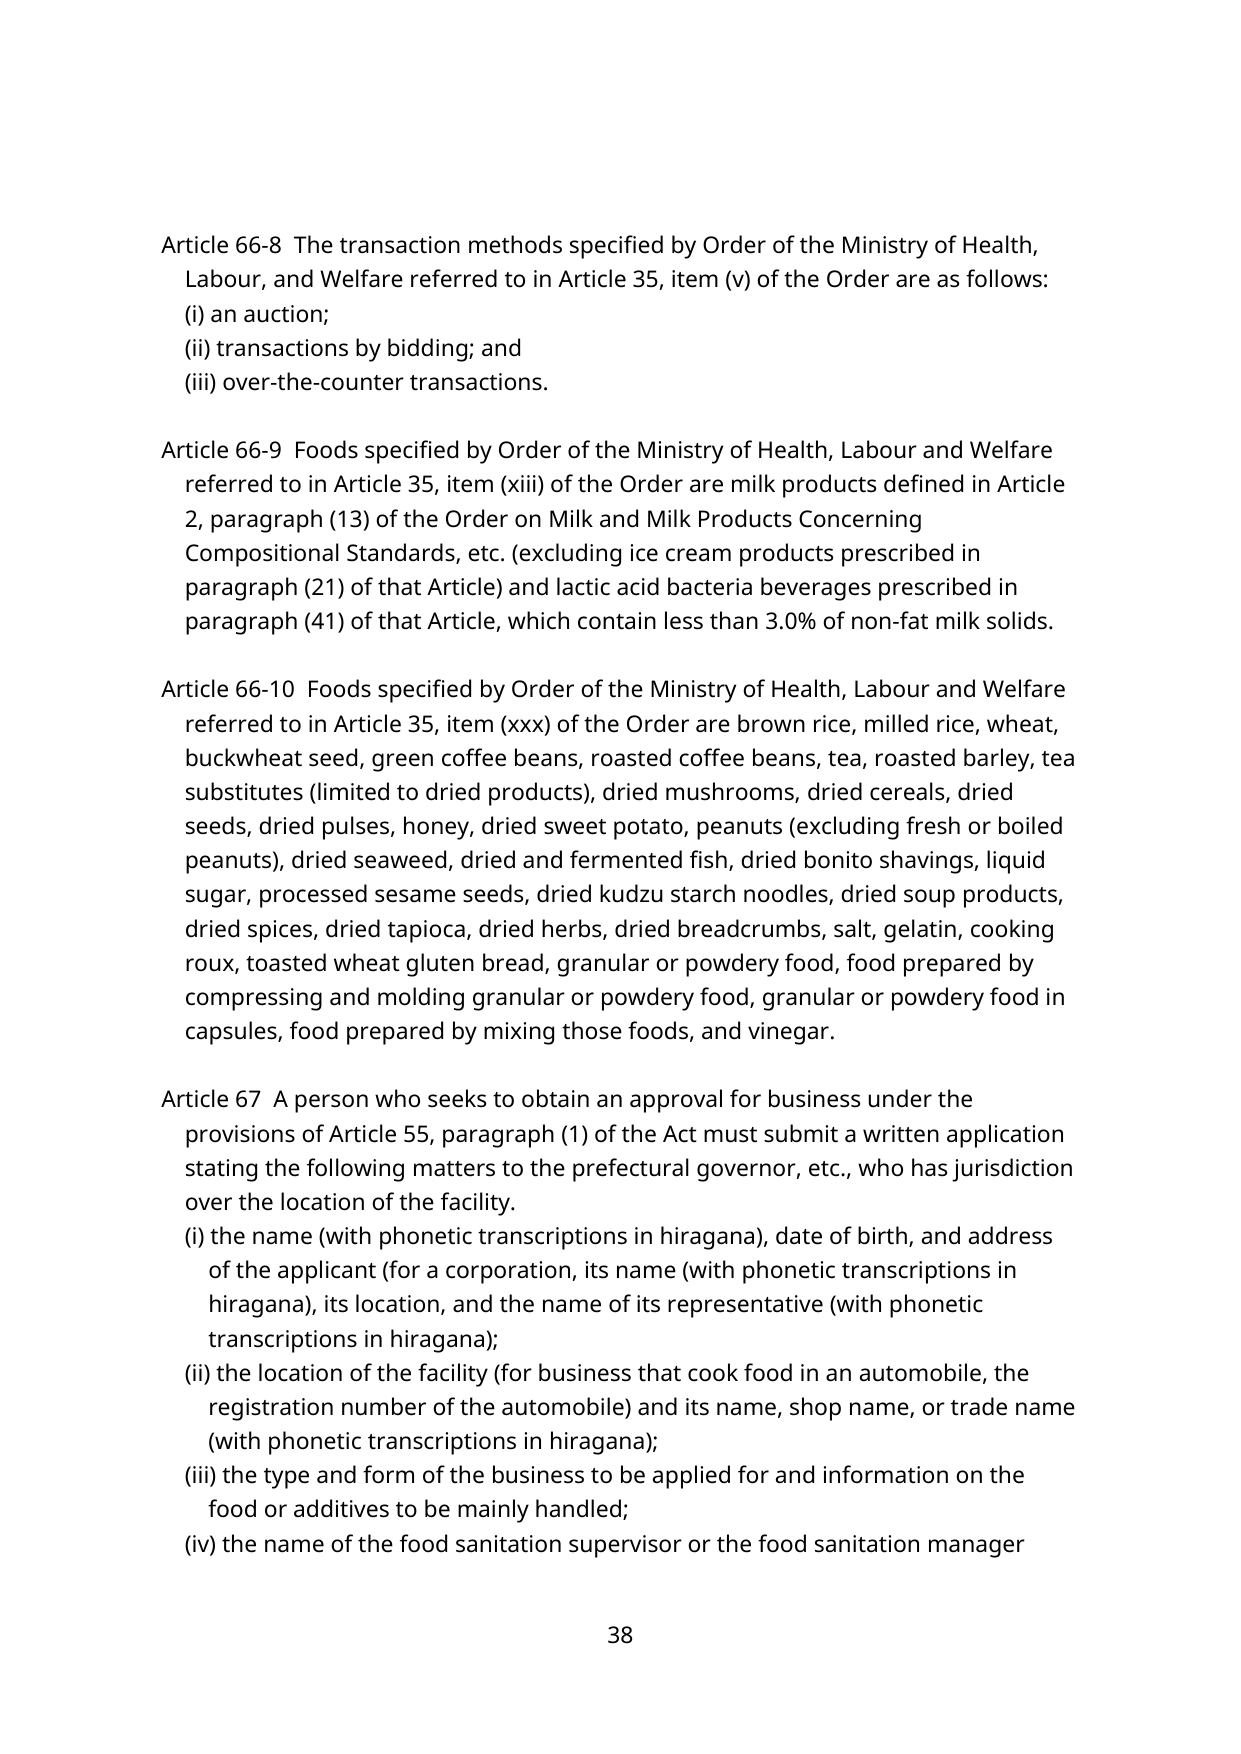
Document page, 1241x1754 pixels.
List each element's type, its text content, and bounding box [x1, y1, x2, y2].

text (ii) the location of the facility (for business that cook food in an automobile, the registration number of the automobile) and its name, shop name, or trade name (with phonetic transcriptions in hiragana); [184, 1355, 1079, 1458]
text Article 67 A person who seeks to obtain an approval for business under the provisions of Article 55, paragraph (1) of the Act must submit a written application stating the following matters to the prefectural governor, etc., who has jurisdiction over the location of the facility. [161, 1082, 1079, 1219]
text (iii) over-the-counter transactions. [184, 364, 1079, 399]
text Article 66-8 The transaction methods specified by Order of the Ministry of Health, Labour, and Welfare referred to in Article 35, item (v) of the Order are as follows: [161, 228, 1079, 296]
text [184, 1526, 1079, 1560]
text (ii) transactions by bidding; and [184, 330, 1079, 364]
text Article 66-10 Foods specified by Order of the Ministry of Health, Labour and Welfare referred to in Article 35, item (xxx) of the Order are brown rice, milled rice, wheat, buckwheat seed, green coffee beans, roasted coffee beans, tea, roasted barley, tea substitutes (limited to dried products), dried mushrooms, dried cereals, dried seeds, dried pulses, honey, dried sweet potato, peanuts (excluding fresh or boiled peanuts), dried seaweed, dried and fermented fish, dried bonito shavings, liquid sugar, processed sesame seeds, dried kudzu starch noodles, dried soup products, dried spices, dried tapioca, dried herbs, dried breadcrumbs, salt, gelatin, cooking roux, toasted wheat gluten bread, granular or powdery food, food prepared by compressing and molding granular or powdery food, granular or powdery food in capsules, food prepared by mixing those foods, and vinegar. [161, 672, 1079, 1048]
text (i) the name (with phonetic transcriptions in hiragana), date of birth, and address of the applicant (for a corporation, its name (with phonetic transcriptions in hiragana), its location, and the name of its representative (with phonetic transcriptions in hiragana); [184, 1219, 1079, 1355]
text Article 66-9 Foods specified by Order of the Ministry of Health, Labour and Welfare referred to in Article 35, item (xiii) of the Order are milk products defined in Article 2, paragraph (13) of the Order on Milk and Milk Products Concerning Compositional Standards, etc. (excluding ice cream products prescribed in paragraph (21) of that Article) and lactic acid bacteria beverages prescribed in paragraph (41) of that Article, which contain less than 3.0% of non-fat milk solids. [161, 433, 1079, 638]
text (iii) the type and form of the business to be applied for and information on the food or additives to be mainly handled; [184, 1458, 1079, 1526]
text (i) an auction; [184, 296, 1079, 330]
